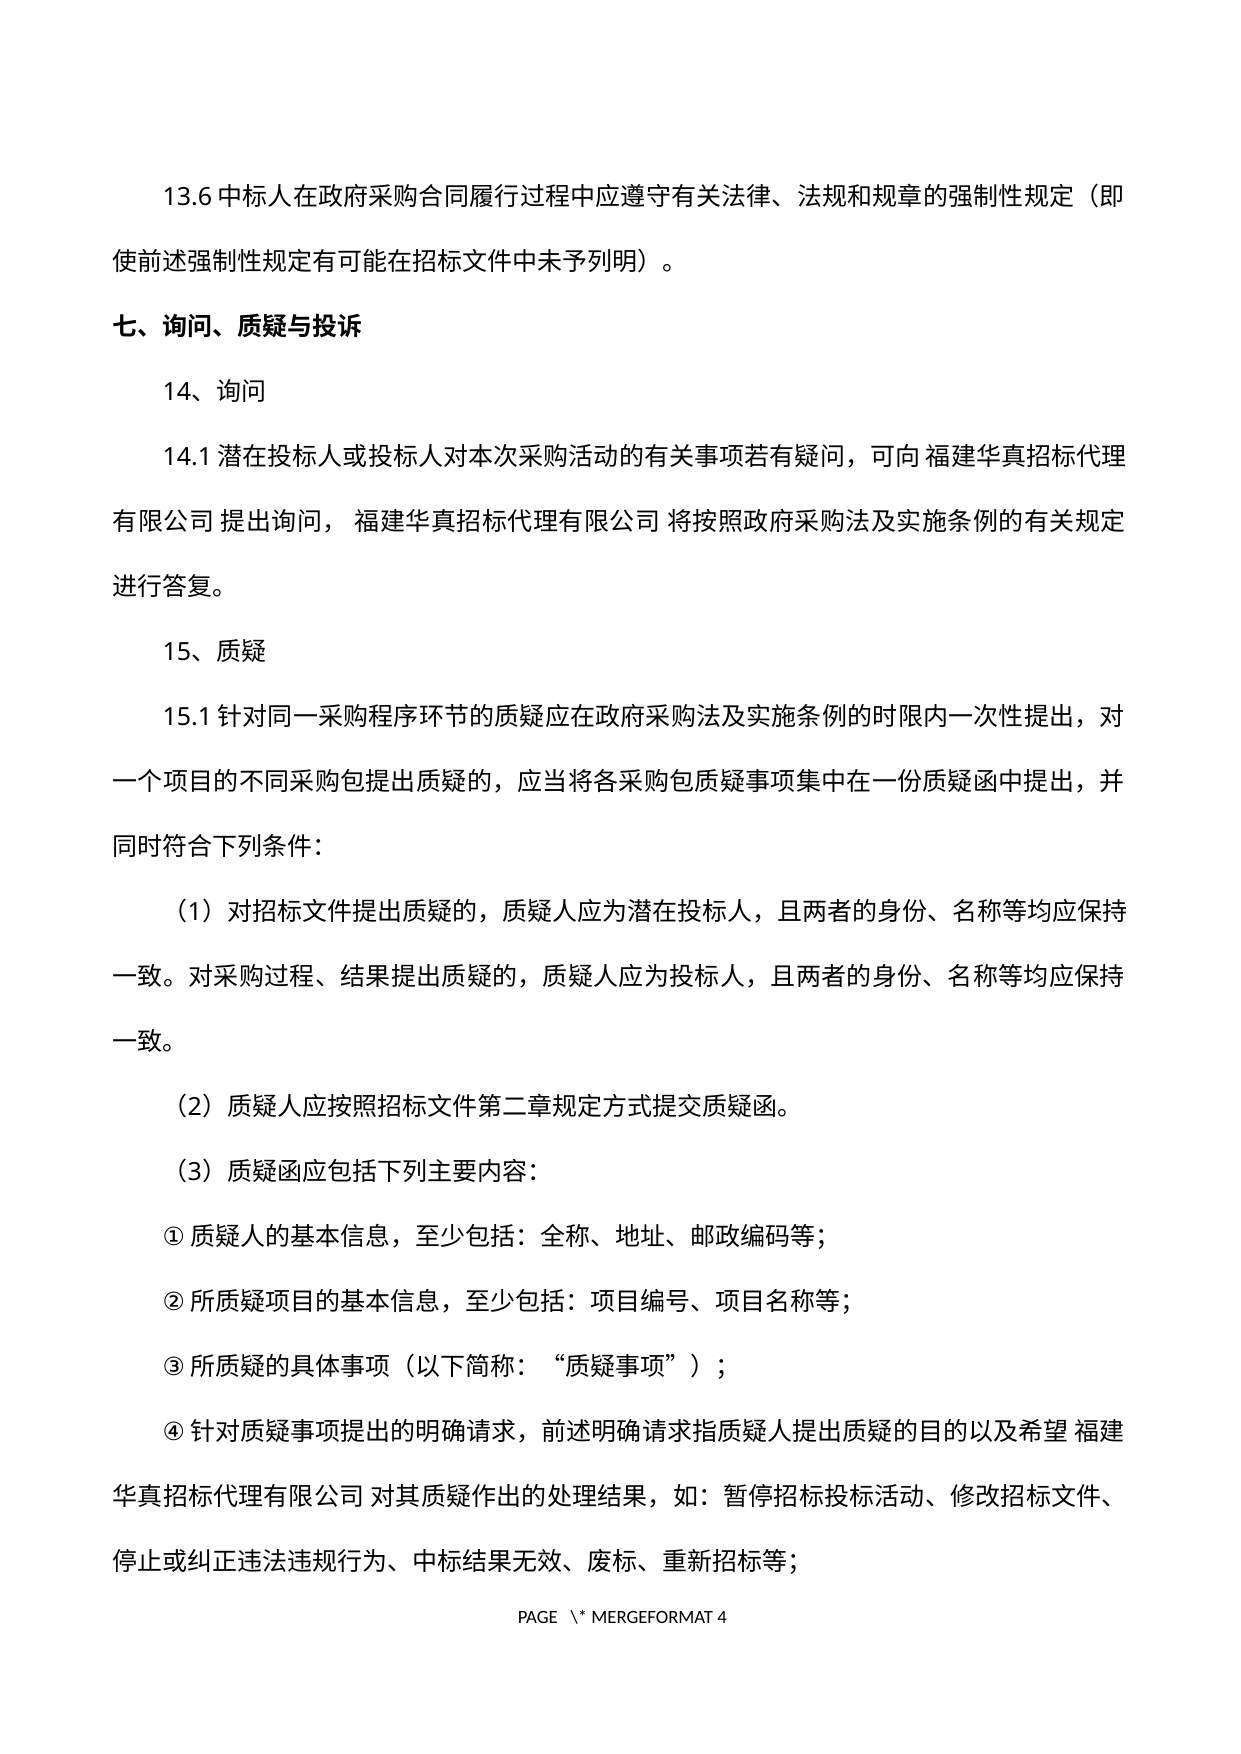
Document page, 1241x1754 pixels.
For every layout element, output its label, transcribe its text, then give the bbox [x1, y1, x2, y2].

text 15、质疑 [112, 617, 1128, 682]
text ②所质疑项目的基本信息，至少包括：项目编号、项目名称等； [112, 1267, 1128, 1332]
text 七、询问、质疑与投诉 [112, 292, 1128, 357]
text （3）质疑函应包括下列主要内容： [112, 1137, 1128, 1202]
text ③所质疑的具体事项（以下简称：“质疑事项”）； [112, 1332, 1128, 1397]
text 15.1针对同一采购程序环节的质疑应在政府采购法及实施条例的时限内一次性提出，对一个项目的不同采购包提出质疑的，应当将各采购包质疑事项集中在一份质疑函中提出，并同时符合下列条件： [112, 682, 1128, 877]
text （2）质疑人应按照招标文件第二章规定方式提交质疑函。 [112, 1072, 1128, 1137]
text 13.6中标人在政府采购合同履行过程中应遵守有关法律、法规和规章的强制性规定（即使前述强制性规定有可能在招标文件中未予列明）。 [112, 162, 1128, 292]
text ①质疑人的基本信息，至少包括：全称、地址、邮政编码等； [112, 1202, 1128, 1267]
text （1）对招标文件提出质疑的，质疑人应为潜在投标人，且两者的身份、名称等均应保持一致。对采购过程、结果提出质疑的，质疑人应为投标人，且两者的身份、名称等均应保持一致。 [112, 877, 1128, 1072]
text 14、询问 [112, 357, 1128, 422]
text ④针对质疑事项提出的明确请求，前述明确请求指质疑人提出质疑的目的以及希望 福建华真招标代理有限公司 对其质疑作出的处理结果，如：暂停招标投标活动、修改招标文件、停止或纠正违法违规行为、中标结果无效、废标、重新招标等； [112, 1397, 1128, 1592]
text 14.1潜在投标人或投标人对本次采购活动的有关事项若有疑问，可向 福建华真招标代理有限公司 提出询问， 福建华真招标代理有限公司 将按照政府采购法及实施条例的有关规定进行答复。 [112, 422, 1128, 617]
